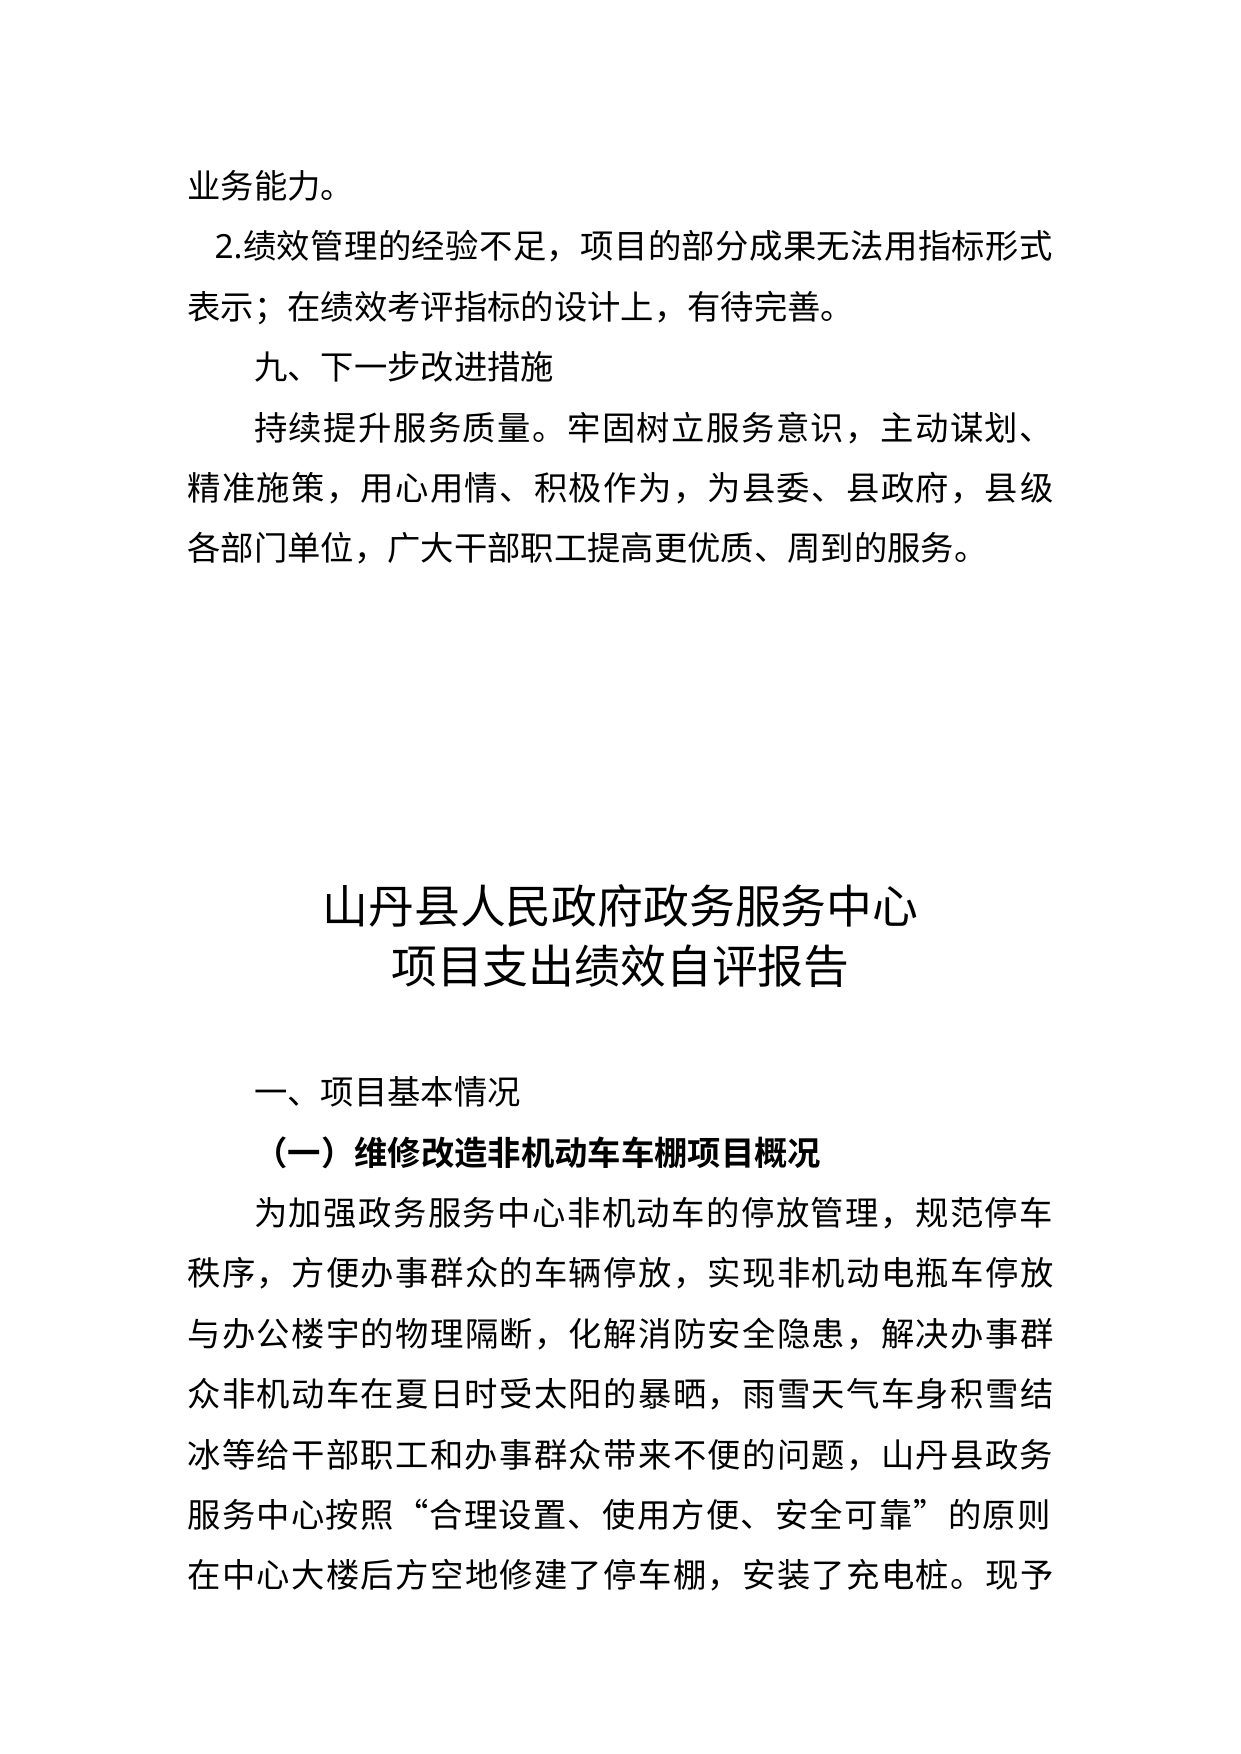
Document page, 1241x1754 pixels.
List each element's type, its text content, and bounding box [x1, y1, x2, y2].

text 山丹县人民政府政务服务中心 [187, 875, 1053, 935]
text 项目支出绩效自评报告 [187, 935, 1053, 996]
text （一）维修改造非机动车车棚项目概况 [187, 1117, 1053, 1177]
list 下一步改进措施 [187, 331, 1053, 392]
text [187, 1177, 1053, 1600]
text 一、项目基本情况 [187, 1056, 1053, 1117]
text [187, 150, 1053, 331]
text 持续提升服务质量。牢固树立服务意识，主动谋划、精准施策，用心用情、积极作为，为县委、县政府，县级各部门单位，广大干部职工提高更优质、周到的服务。 [187, 392, 1053, 573]
